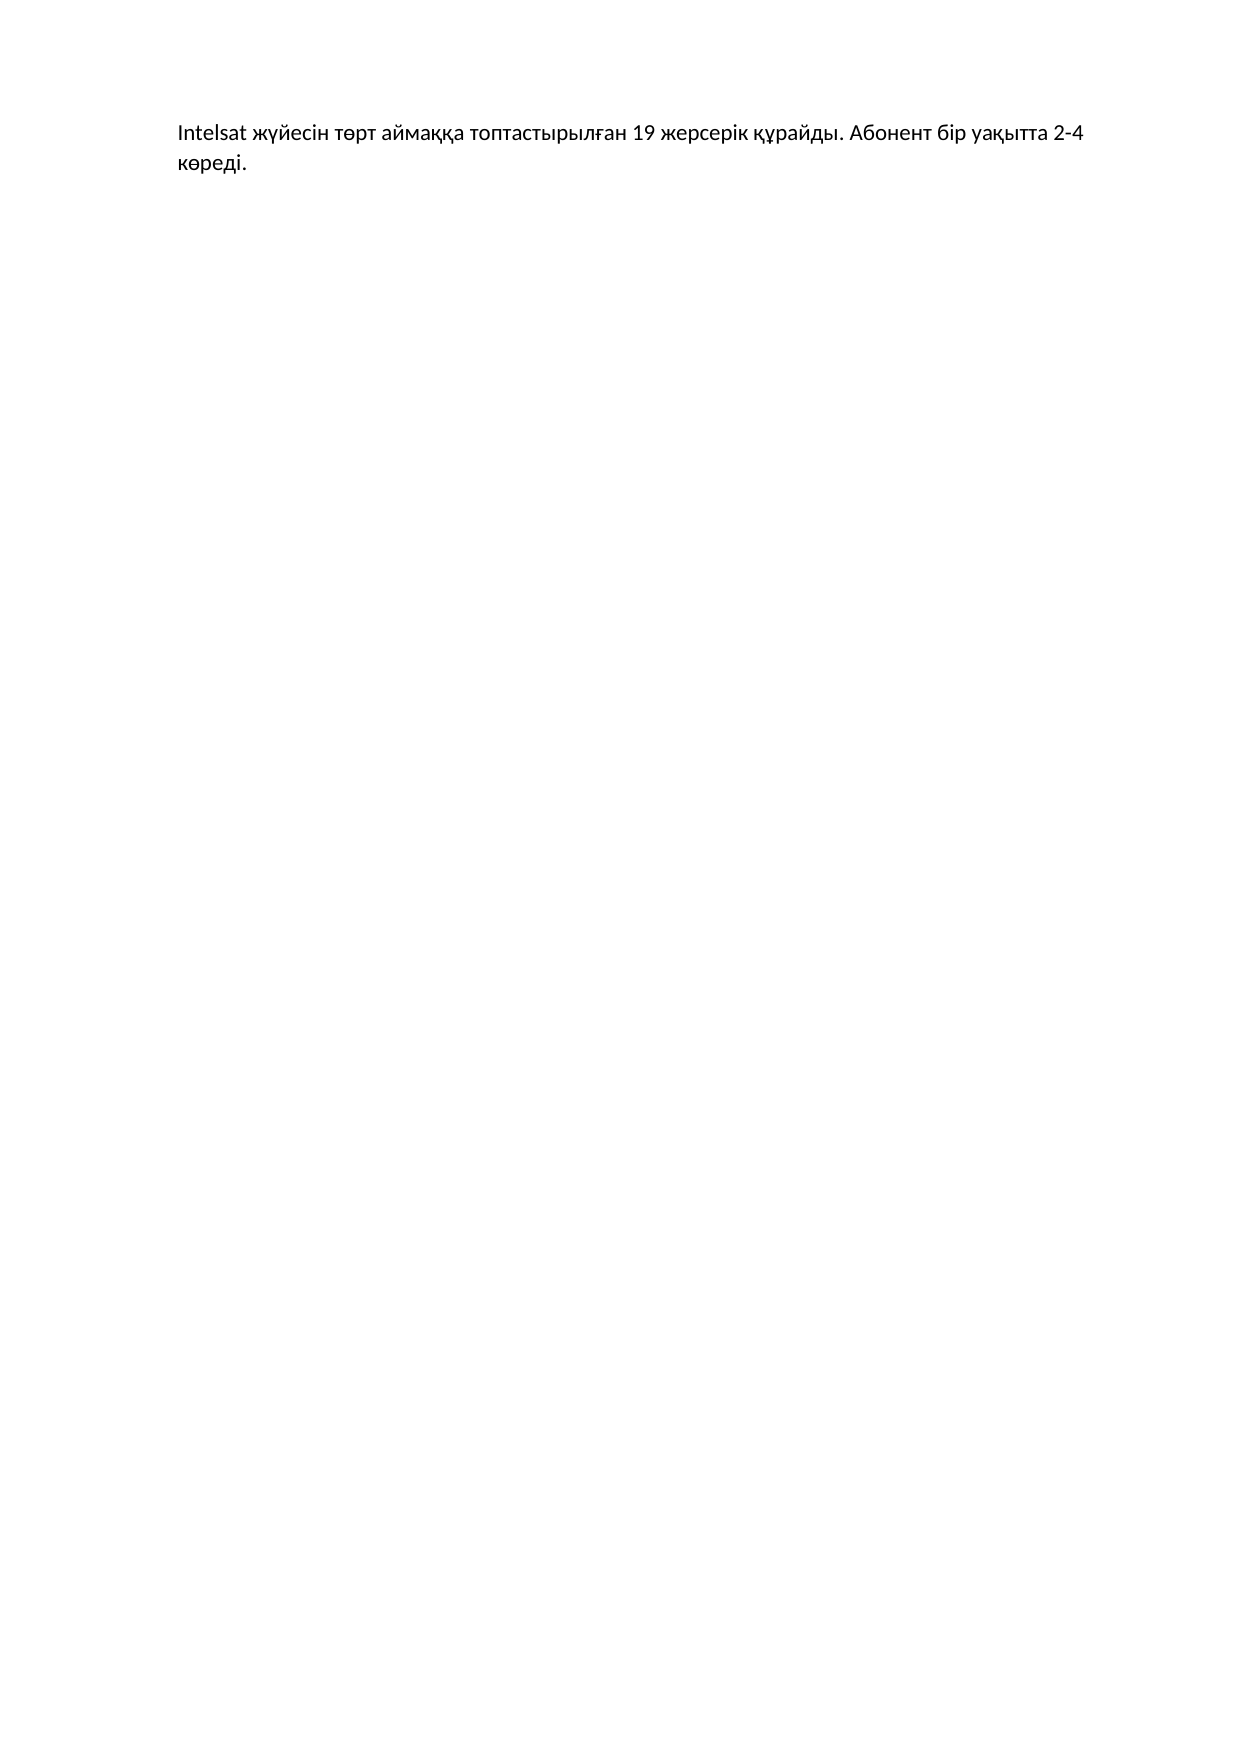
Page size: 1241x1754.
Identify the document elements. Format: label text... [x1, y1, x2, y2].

text Intelsat жүйесін төрт аймаққа топтастырылған 19 жерсерік құрайды. Абонент бір уақытта 2-4 көреді. [177, 118, 1152, 176]
